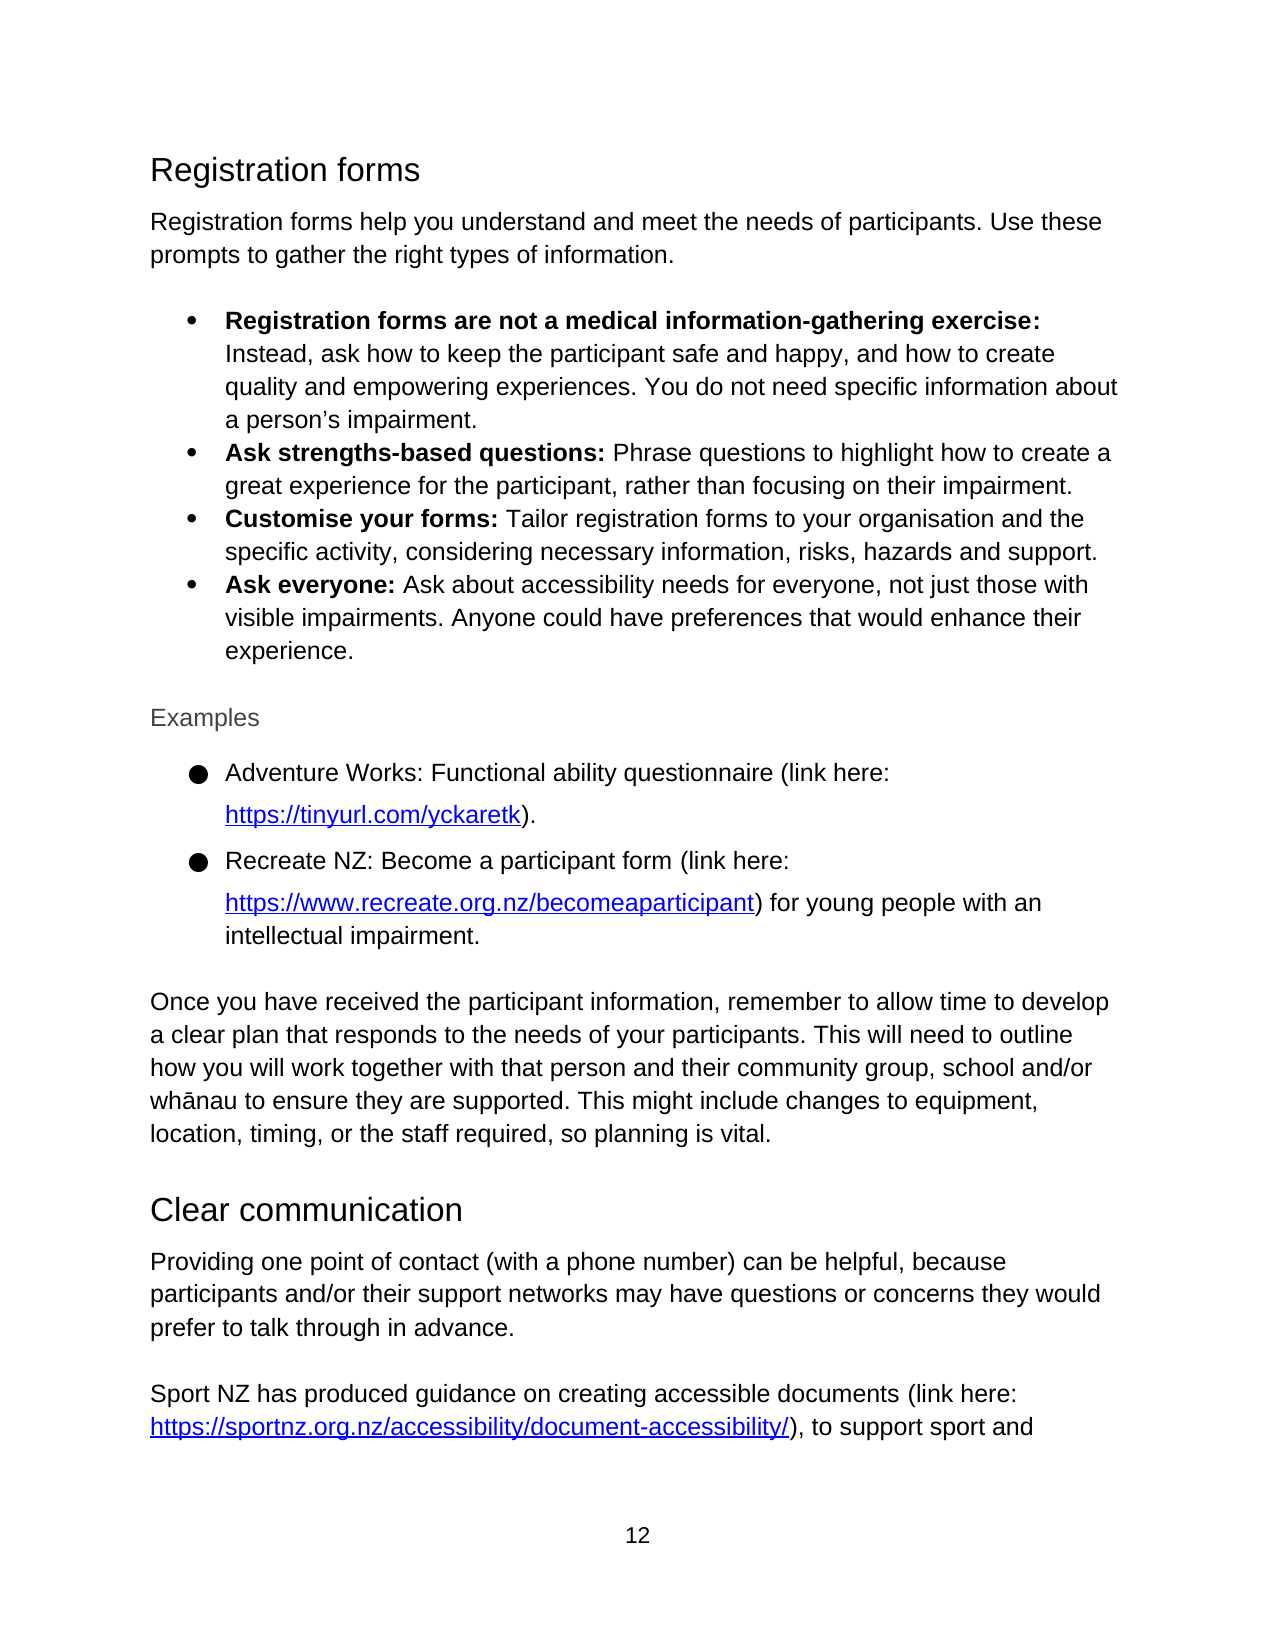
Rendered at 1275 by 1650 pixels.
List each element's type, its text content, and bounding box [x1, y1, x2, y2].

list Ask strengths-based questions: Phrase questions to highlight how to create a great experience for the participant, rather than focusing on their impairment. [187, 438, 1125, 500]
text Once you have received the participant information, remember to allow time to develop a clear plan that responds to the needs of your participants. This will need to outline how you will work together with that person and their community group, school and/or whānau to ensure they are supported. This might include changes to equipment, location, timing, or the staff required, so planning is vital. [150, 987, 1125, 1148]
list Registration forms are not a medical information-gathering exercise: Instead, ask how to keep the participant safe and happy, and how to create quality and empowering experiences. You do not need specific information about a person’s impairment. [187, 306, 1125, 434]
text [150, 1378, 1125, 1440]
text Providing one point of contact (with a phone number) can be helpful, because participants and/or their support networks may have questions or concerns they would prefer to talk through in advance. [150, 1246, 1125, 1341]
text Registration forms help you understand and meet the needs of participants. Use these prompts to gather the right types of information. [150, 207, 1125, 268]
subtitle Examples [150, 703, 1125, 731]
list Recreate NZ: Become a participant form (link here: https://www.recreate.org.nz/becomeaparticipant) for young people with an intellectual impairment. [187, 833, 1125, 950]
subtitle Clear communication [150, 1190, 1125, 1228]
subtitle Registration forms [150, 150, 1125, 188]
list Adventure Works: Functional ability questionnaire (link here: https://tinyurl.com/yckaretk). [187, 744, 1125, 828]
list Customise your forms: Tailor registration forms to your organisation and the specific activity, considering necessary information, risks, hazards and support. [187, 504, 1125, 566]
list Ask everyone: Ask about accessibility needs for everyone, not just those with visible impairments. Anyone could have preferences that would enhance their experience. [187, 570, 1125, 665]
